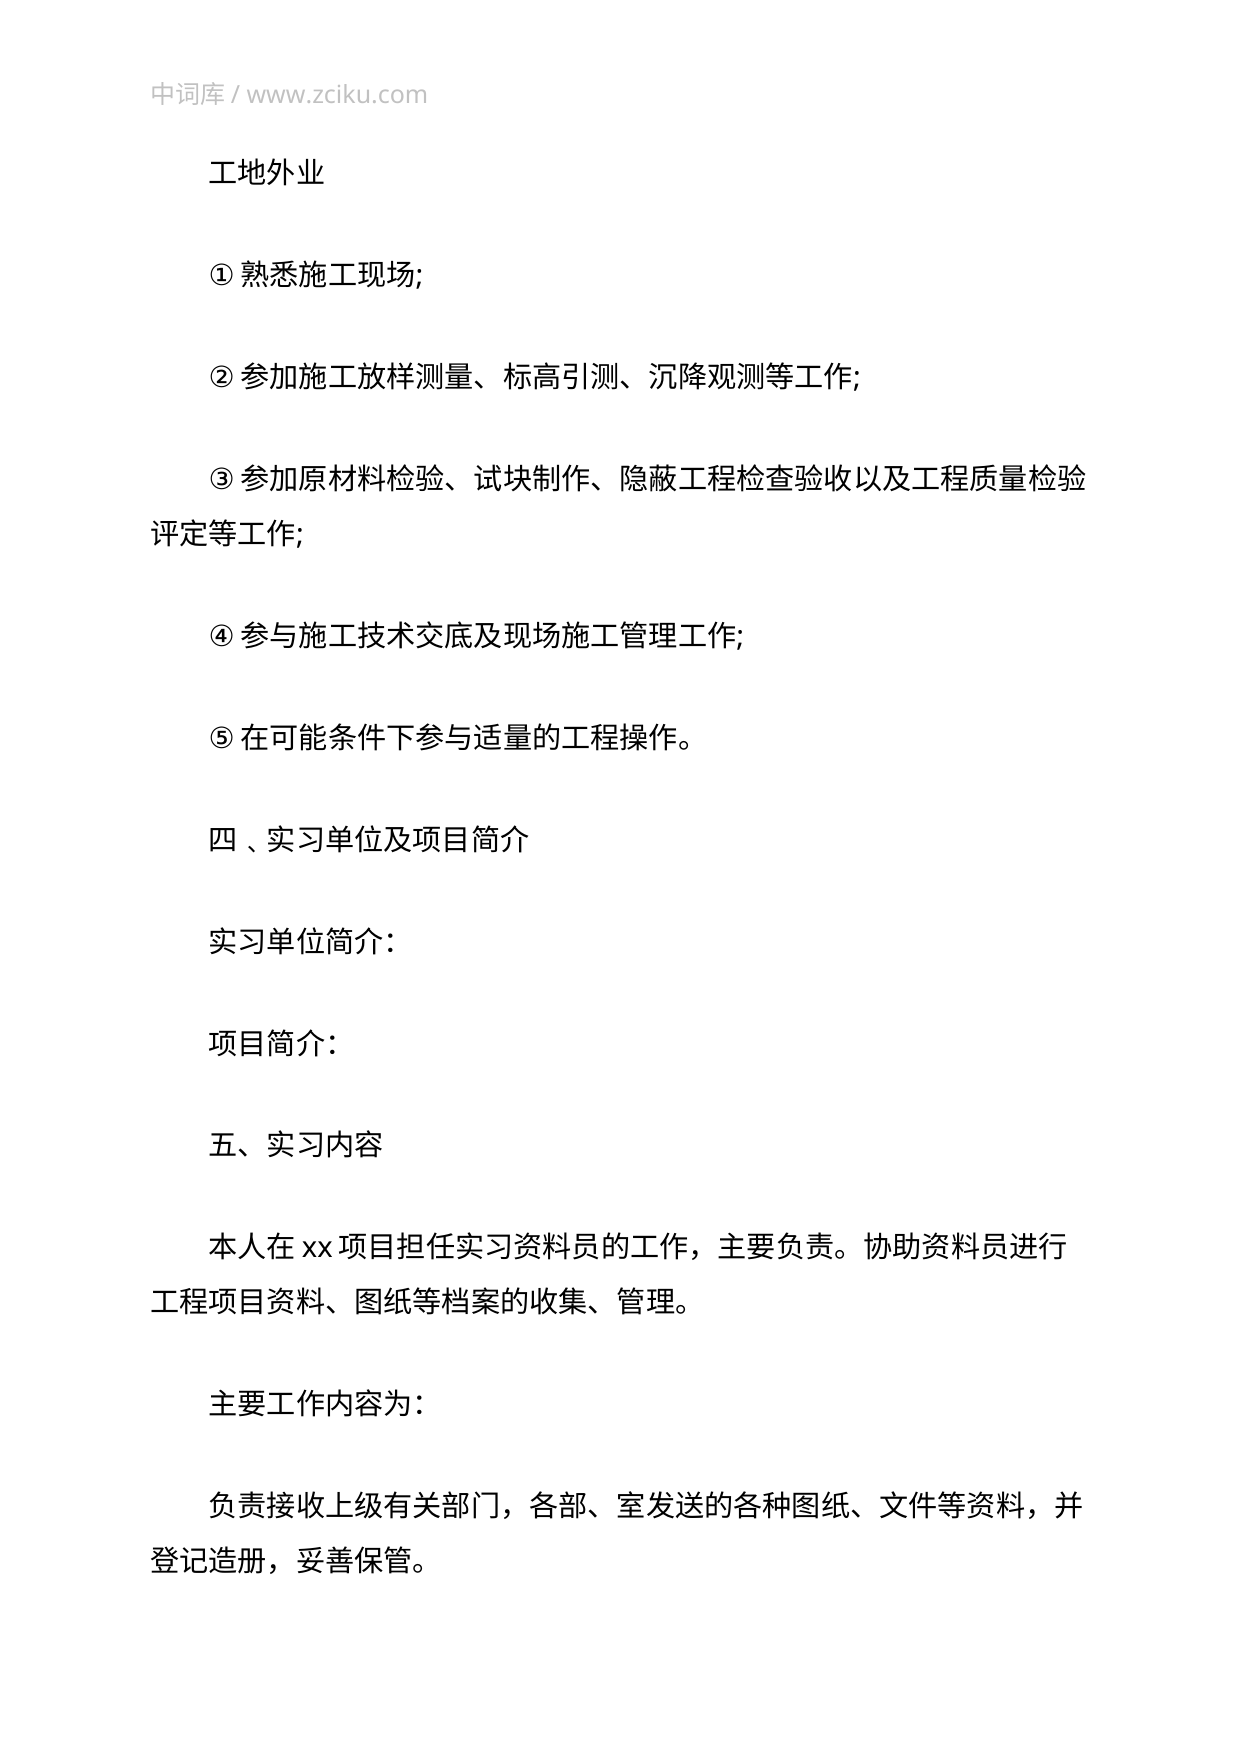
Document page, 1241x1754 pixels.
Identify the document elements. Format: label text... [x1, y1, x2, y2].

text 五、实习内容 [150, 1122, 1090, 1164]
text ⑤在可能条件下参与适量的工程操作。 [150, 715, 1090, 757]
text 实习单位简介： [150, 918, 1090, 961]
text ②参加施工放样测量、标高引测、沉降观测等工作; [150, 354, 1090, 396]
text 主要工作内容为： [150, 1381, 1090, 1423]
text 四﹑实习单位及项目简介 [150, 817, 1090, 859]
text 工地外业 [150, 150, 1090, 192]
text ③参加原材料检验、试块制作、隐蔽工程检查验收以及工程质量检验评定等工作; [150, 456, 1090, 553]
text 负责接收上级有关部门，各部、室发送的各种图纸、文件等资料，并登记造册，妥善保管。 [150, 1482, 1090, 1579]
text 本人在xx项目担任实习资料员的工作，主要负责。协助资料员进行工程项目资料、图纸等档案的收集、管理。 [150, 1224, 1090, 1321]
text ④参与施工技术交底及现场施工管理工作; [150, 613, 1090, 655]
text 项目简介： [150, 1020, 1090, 1062]
text ①熟悉施工现场; [150, 252, 1090, 294]
